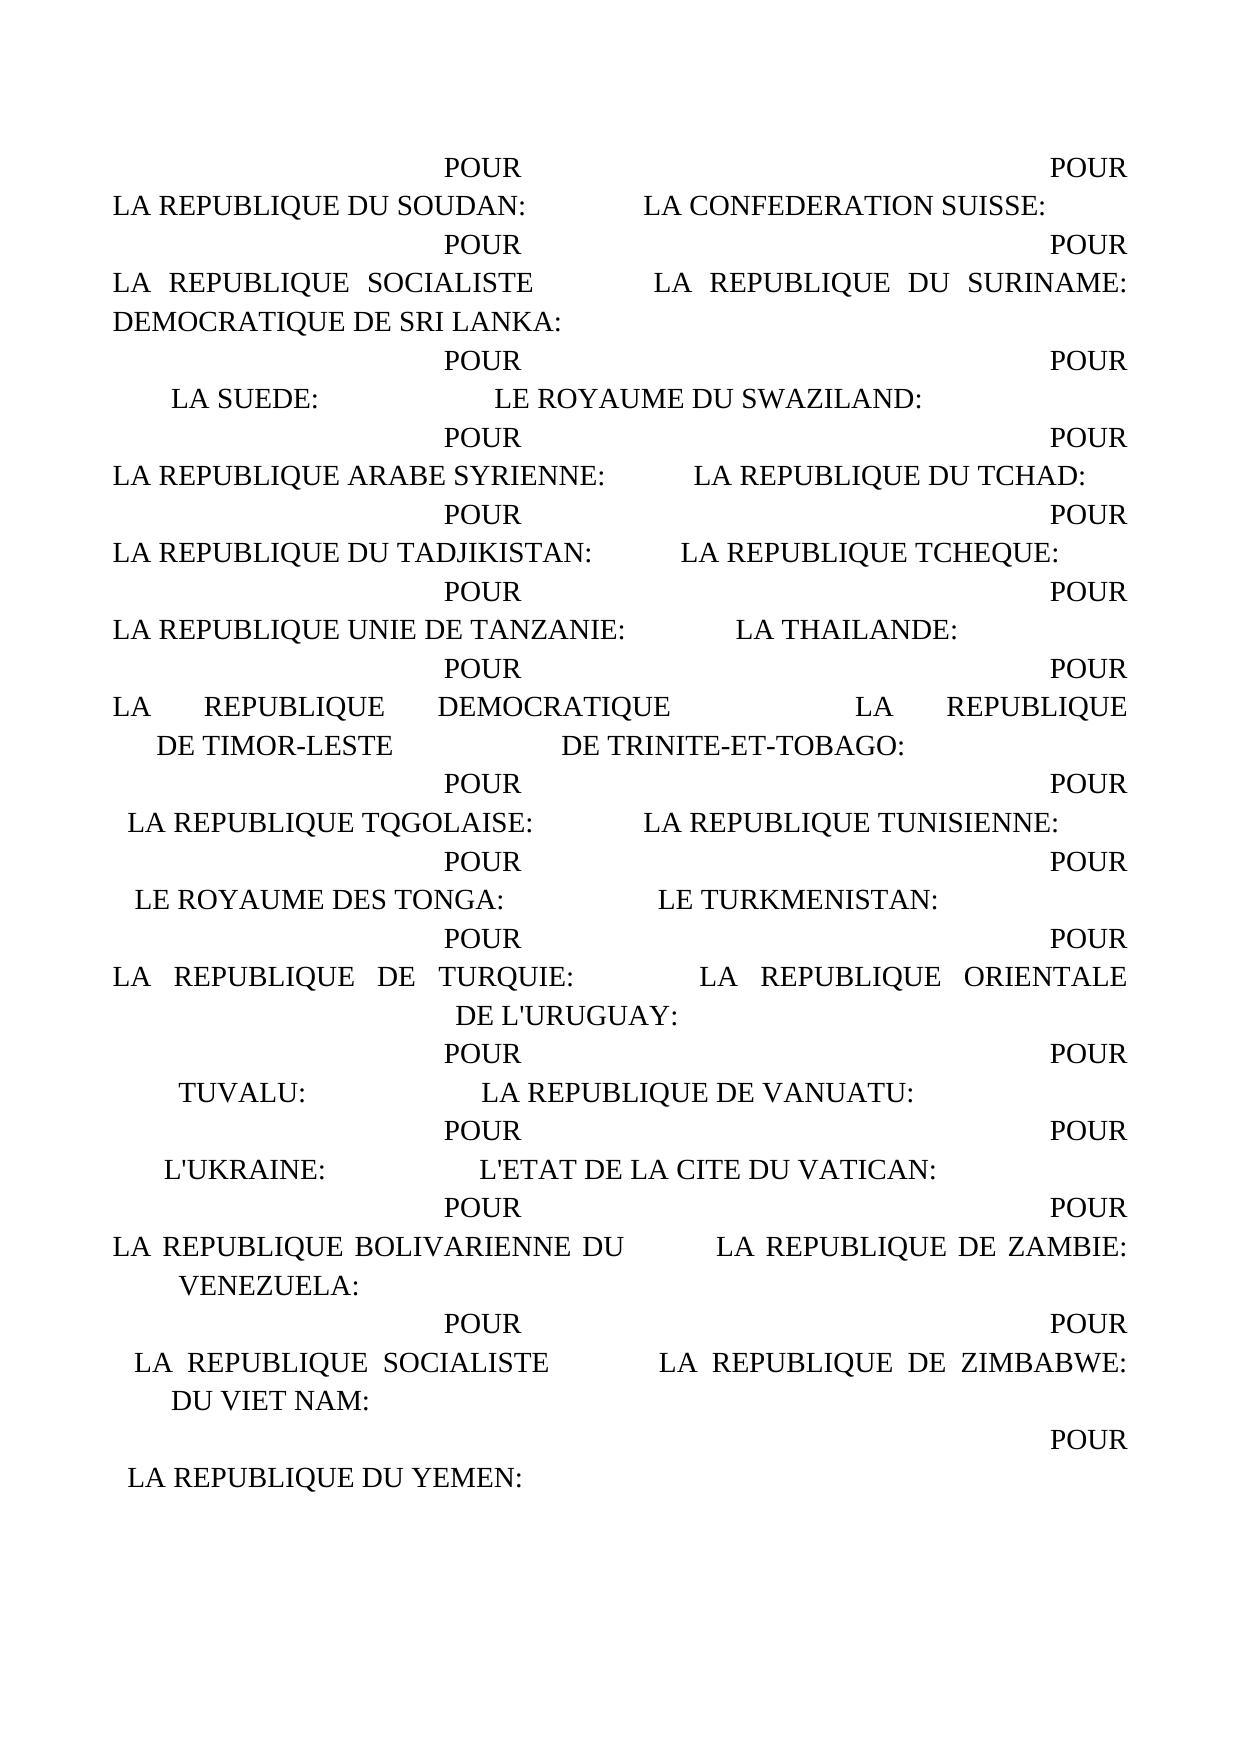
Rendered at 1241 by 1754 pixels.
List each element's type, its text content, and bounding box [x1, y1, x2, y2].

text POUR POUR TUVALU: LA REPUBLIQUE DE VANUATU: [112, 1036, 1128, 1108]
text POUR POUR LA REPUBLIQUE SOCIALISTE LA REPUBLIQUE DU SURINAME: DEMOCRATIQUE DE SRI LANKA: [112, 227, 1128, 338]
text POUR POUR LE ROYAUME DES TONGA: LE TURKMENISTAN: [112, 844, 1128, 916]
text POUR POUR LA REPUBLIQUE DU SOUDAN: LA CONFEDERATION SUISSE: [112, 150, 1128, 222]
text POUR POUR LA REPUBLIQUE BOLIVARIENNE DU LA REPUBLIQUE DE ZAMBIE: VENEZUELA: [112, 1191, 1128, 1301]
text POUR POUR LA REPUBLIQUE DU TADJIKISTAN: LA REPUBLIQUE TCHEQUE: [112, 497, 1128, 569]
text POUR POUR LA REPUBLIQUE SOCIALISTE LA REPUBLIQUE DE ZIMBABWE: DU VIET NAM: [112, 1306, 1128, 1417]
text POUR LA REPUBLIQUE DU YEMEN: [112, 1422, 1128, 1494]
text POUR POUR LA SUEDE: LE ROYAUME DU SWAZILAND: [112, 343, 1128, 415]
text POUR POUR LA REPUBLIQUE DE TURQUIE: LA REPUBLIQUE ORIENTALE DE L'URUGUAY: [112, 921, 1128, 1031]
text POUR POUR LA REPUBLIQUE UNIE DE TANZANIE: LA THAILANDE: [112, 574, 1128, 646]
text POUR POUR L'UKRAINE: L'ETAT DE LA CITE DU VATICAN: [112, 1113, 1128, 1186]
text POUR POUR LA REPUBLIQUE DEMOCRATIQUE LA REPUBLIQUE DE TIMOR-LESTE DE TRINITE-ET-TOBAGO: [112, 651, 1128, 762]
text POUR POUR LA REPUBLIQUE TQGOLAISE: LA REPUBLIQUE TUNISIENNE: [112, 767, 1128, 839]
text POUR POUR LA REPUBLIQUE ARABE SYRIENNE: LA REPUBLIQUE DU TCHAD: [112, 420, 1128, 492]
